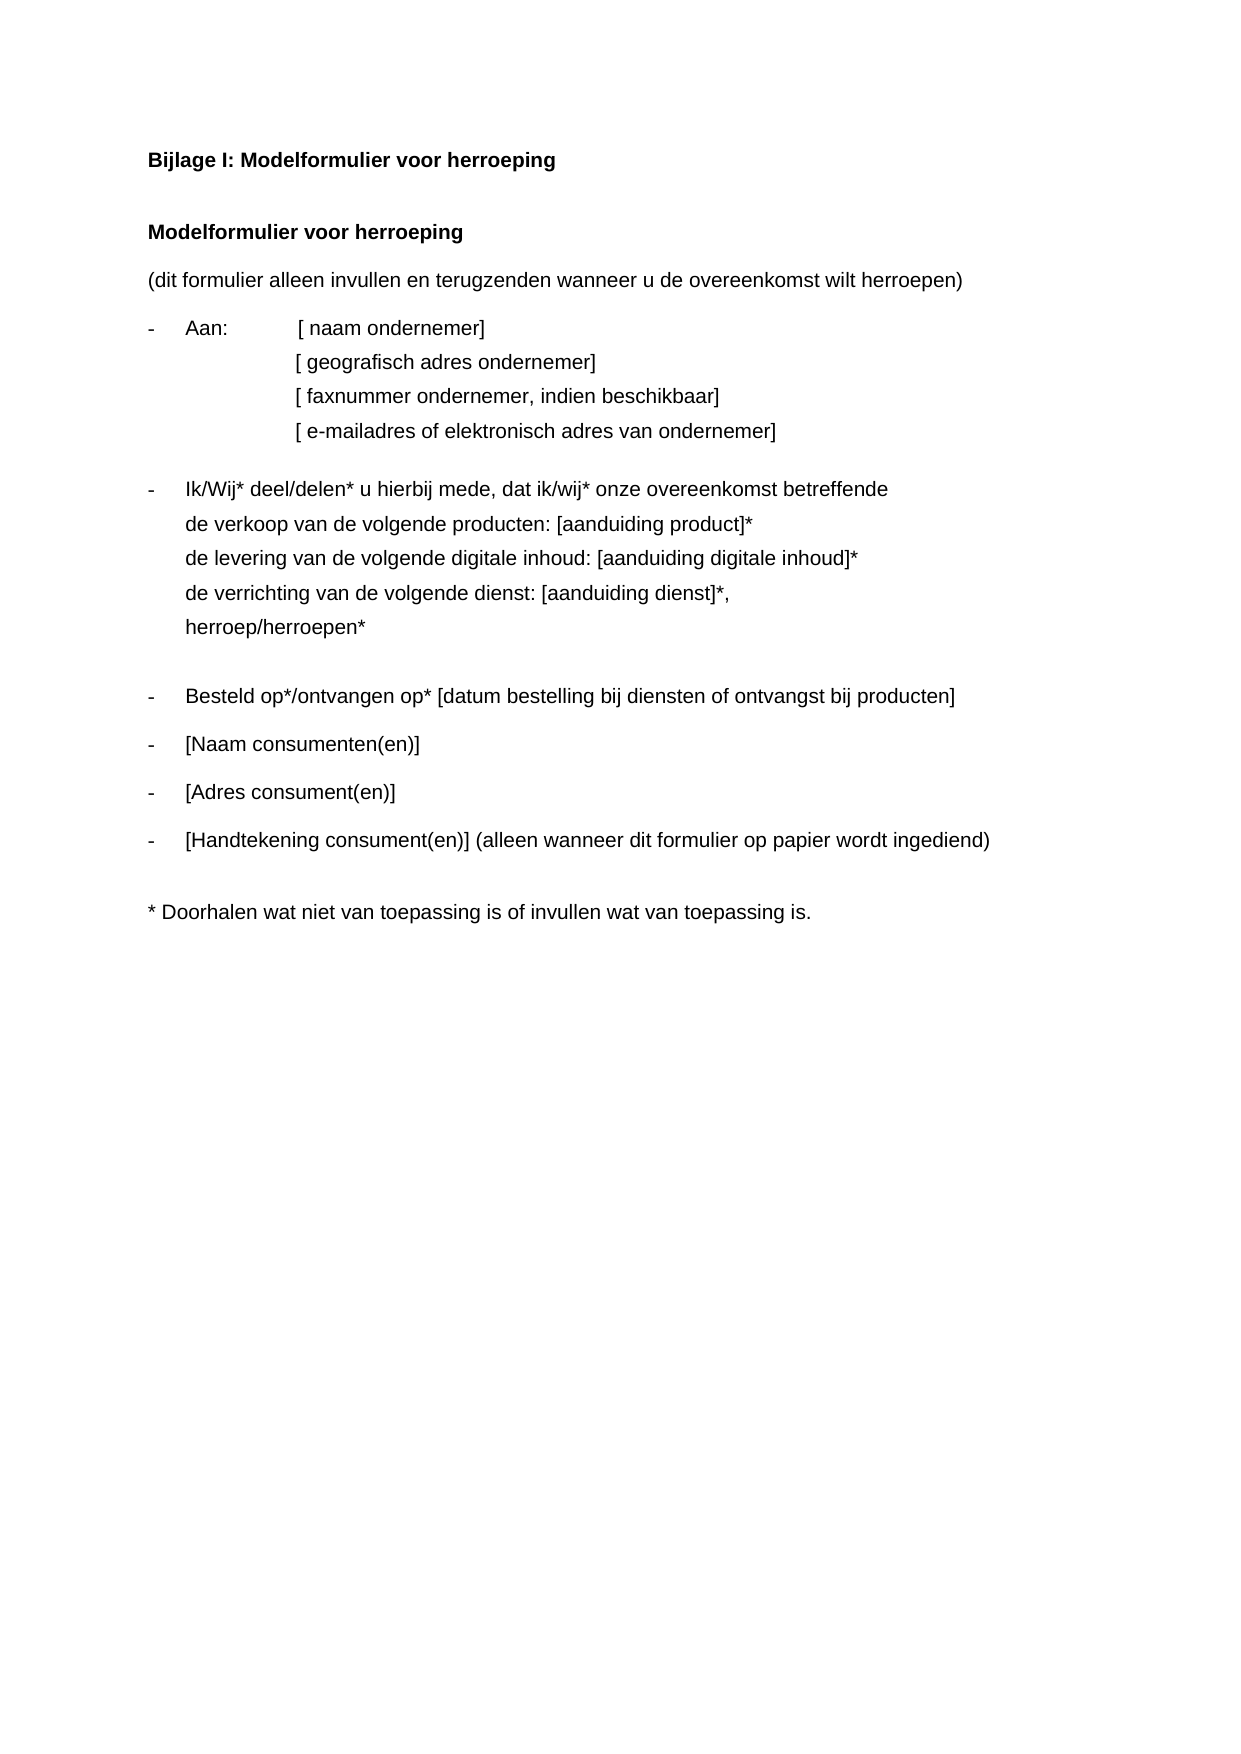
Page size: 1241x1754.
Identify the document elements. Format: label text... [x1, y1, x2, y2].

text Bijlage I: Modelformulier voor herroeping [148, 148, 1107, 172]
list [Handtekening consument(en)] (alleen wanneer dit formulier op papier wordt ingediend) [148, 828, 1107, 852]
list [Naam consumenten(en)] [148, 732, 1107, 756]
list Besteld op*/ontvangen op* [datum bestelling bij diensten of ontvangst bij producten] [148, 683, 1107, 708]
list Ik/Wij* deel/delen* u hierbij mede, dat ik/wij* onze overeenkomst betreffende [148, 477, 1107, 501]
text de verkoop van de volgende producten: [aanduiding product]* [185, 512, 1107, 536]
list Aan: [ naam ondernemer] [148, 315, 1107, 339]
text [ faxnummer ondernemer, indien beschikbaar] [295, 384, 1107, 408]
text de verrichting van de volgende dienst: [aanduiding dienst]*, [185, 580, 1107, 604]
text (dit formulier alleen invullen en terugzenden wanneer u de overeenkomst wilt herroepen) [148, 267, 1107, 291]
text * Doorhalen wat niet van toepassing is of invullen wat van toepassing is. [148, 900, 1107, 924]
text [ geografisch adres ondernemer] [295, 350, 1107, 374]
text Modelformulier voor herroeping [148, 219, 1107, 243]
text herroep/herroepen* [185, 615, 1107, 639]
text [ e-mailadres of elektronisch adres van ondernemer] [295, 419, 1107, 443]
list [Adres consument(en)] [148, 780, 1107, 804]
text de levering van de volgende digitale inhoud: [aanduiding digitale inhoud]* [185, 546, 1107, 570]
